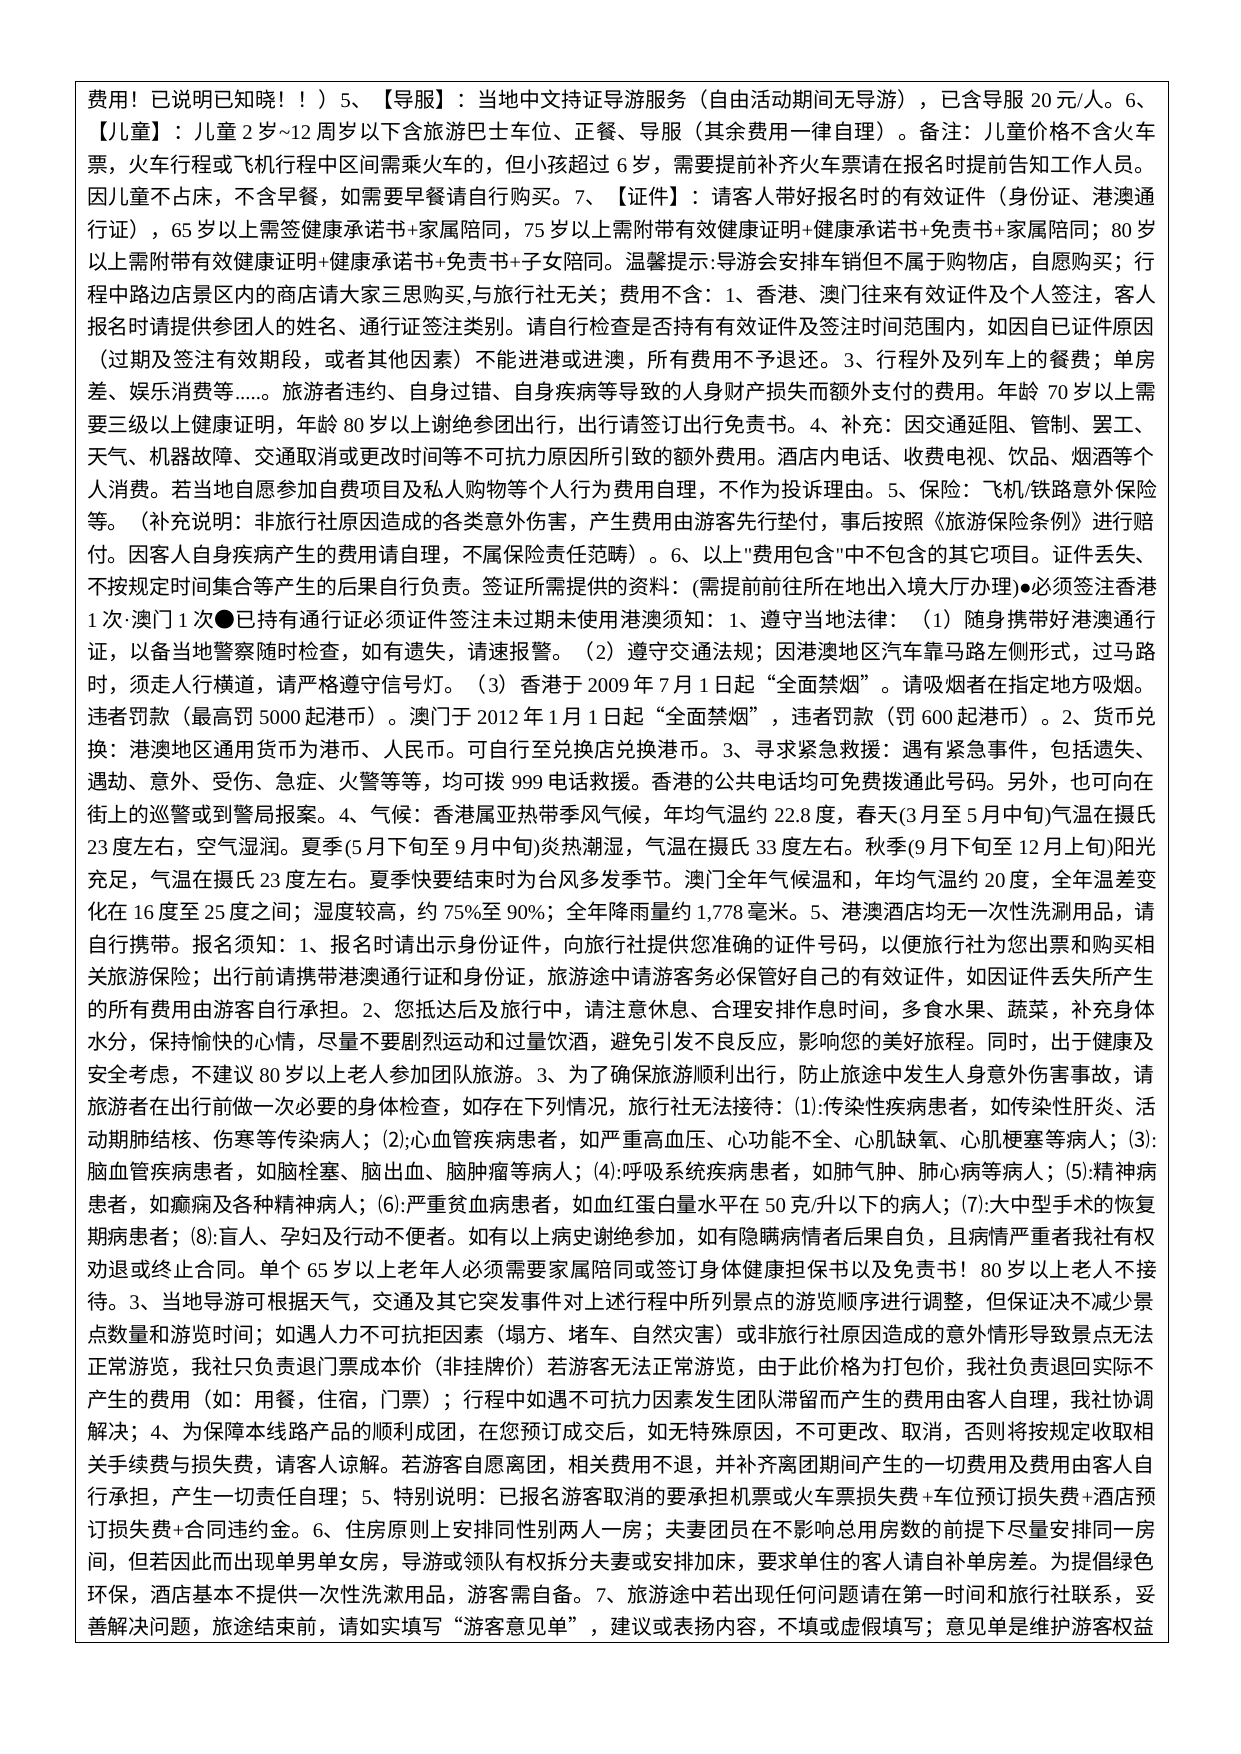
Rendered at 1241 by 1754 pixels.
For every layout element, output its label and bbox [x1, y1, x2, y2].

table_cell [76, 82, 1168, 1642]
